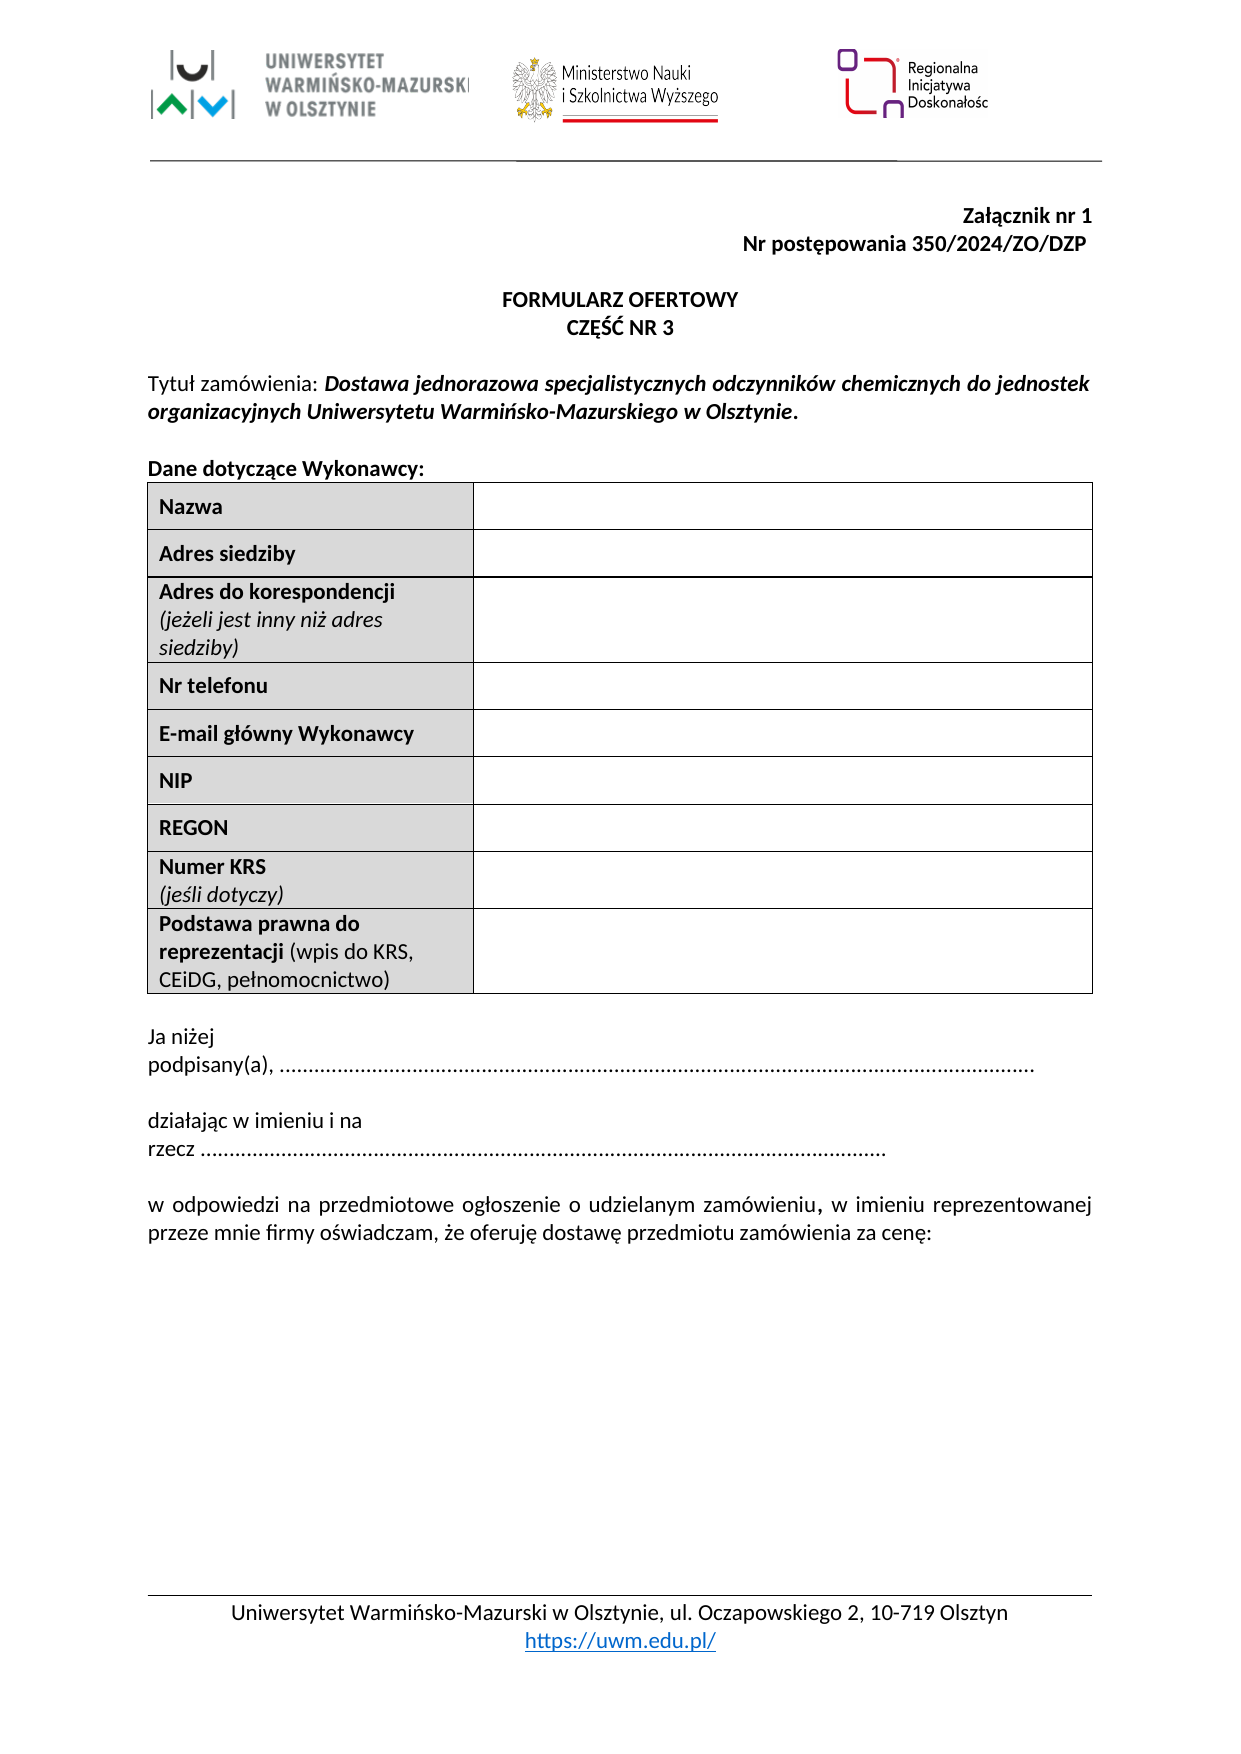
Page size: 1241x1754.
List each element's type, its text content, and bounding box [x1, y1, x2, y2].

table_header Nazwa [148, 483, 473, 529]
table_cell Nr telefonu [148, 663, 473, 709]
text Załącznik nr 1 [148, 201, 1092, 229]
text Nr postępowania 350/2024/ZO/DZP [148, 229, 1092, 257]
table_cell Podstawa prawna do reprezentacji (wpis do KRS, CEiDG, pełnomocnictwo) [148, 909, 473, 993]
table_cell [474, 852, 1092, 908]
table_cell [474, 909, 1092, 993]
table_cell [474, 710, 1092, 756]
table_cell Adres do korespondencji (jeżeli jest inny niż adres siedziby) [148, 578, 473, 662]
text Tytuł zamówienia: Dostawa jednorazowa specjalistycznych odczynników chemicznych do jednostek organizacyjnych Uniwersytetu Warmińsko-Mazurskiego w Olsztynie. [148, 369, 1092, 425]
text FORMULARZ OFERTOWY [148, 285, 1092, 313]
table_cell E-mail główny Wykonawcy [148, 710, 473, 756]
text Ja niżej podpisany(a), ................................................................................................................................... [148, 1022, 1092, 1078]
table_cell [474, 663, 1092, 709]
picture [837, 49, 988, 118]
text CZĘŚĆ NR 3 [148, 313, 1092, 341]
table_cell [474, 530, 1092, 576]
picture [150, 50, 468, 119]
text Dane dotyczące Wykonawcy: [148, 454, 1092, 482]
table_cell NIP [148, 757, 473, 803]
table_cell [474, 805, 1092, 851]
table_cell REGON [148, 805, 473, 851]
table_header [474, 483, 1092, 529]
text w odpowiedzi na przedmiotowe ogłoszenie o udzielanym zamówieniu, w imieniu reprezentowanej przeze mnie firmy oświadczam, że oferuję dostawę przedmiotu zamówienia za cenę: [148, 1190, 1092, 1246]
table_cell Numer KRS (jeśli dotyczy) [148, 852, 473, 908]
table_cell [474, 578, 1092, 662]
table_cell [474, 757, 1092, 803]
picture [504, 51, 724, 131]
text działając w imieniu i na rzecz ....................................................................................................................... [148, 1106, 1092, 1162]
table_cell Adres siedziby [148, 530, 473, 576]
